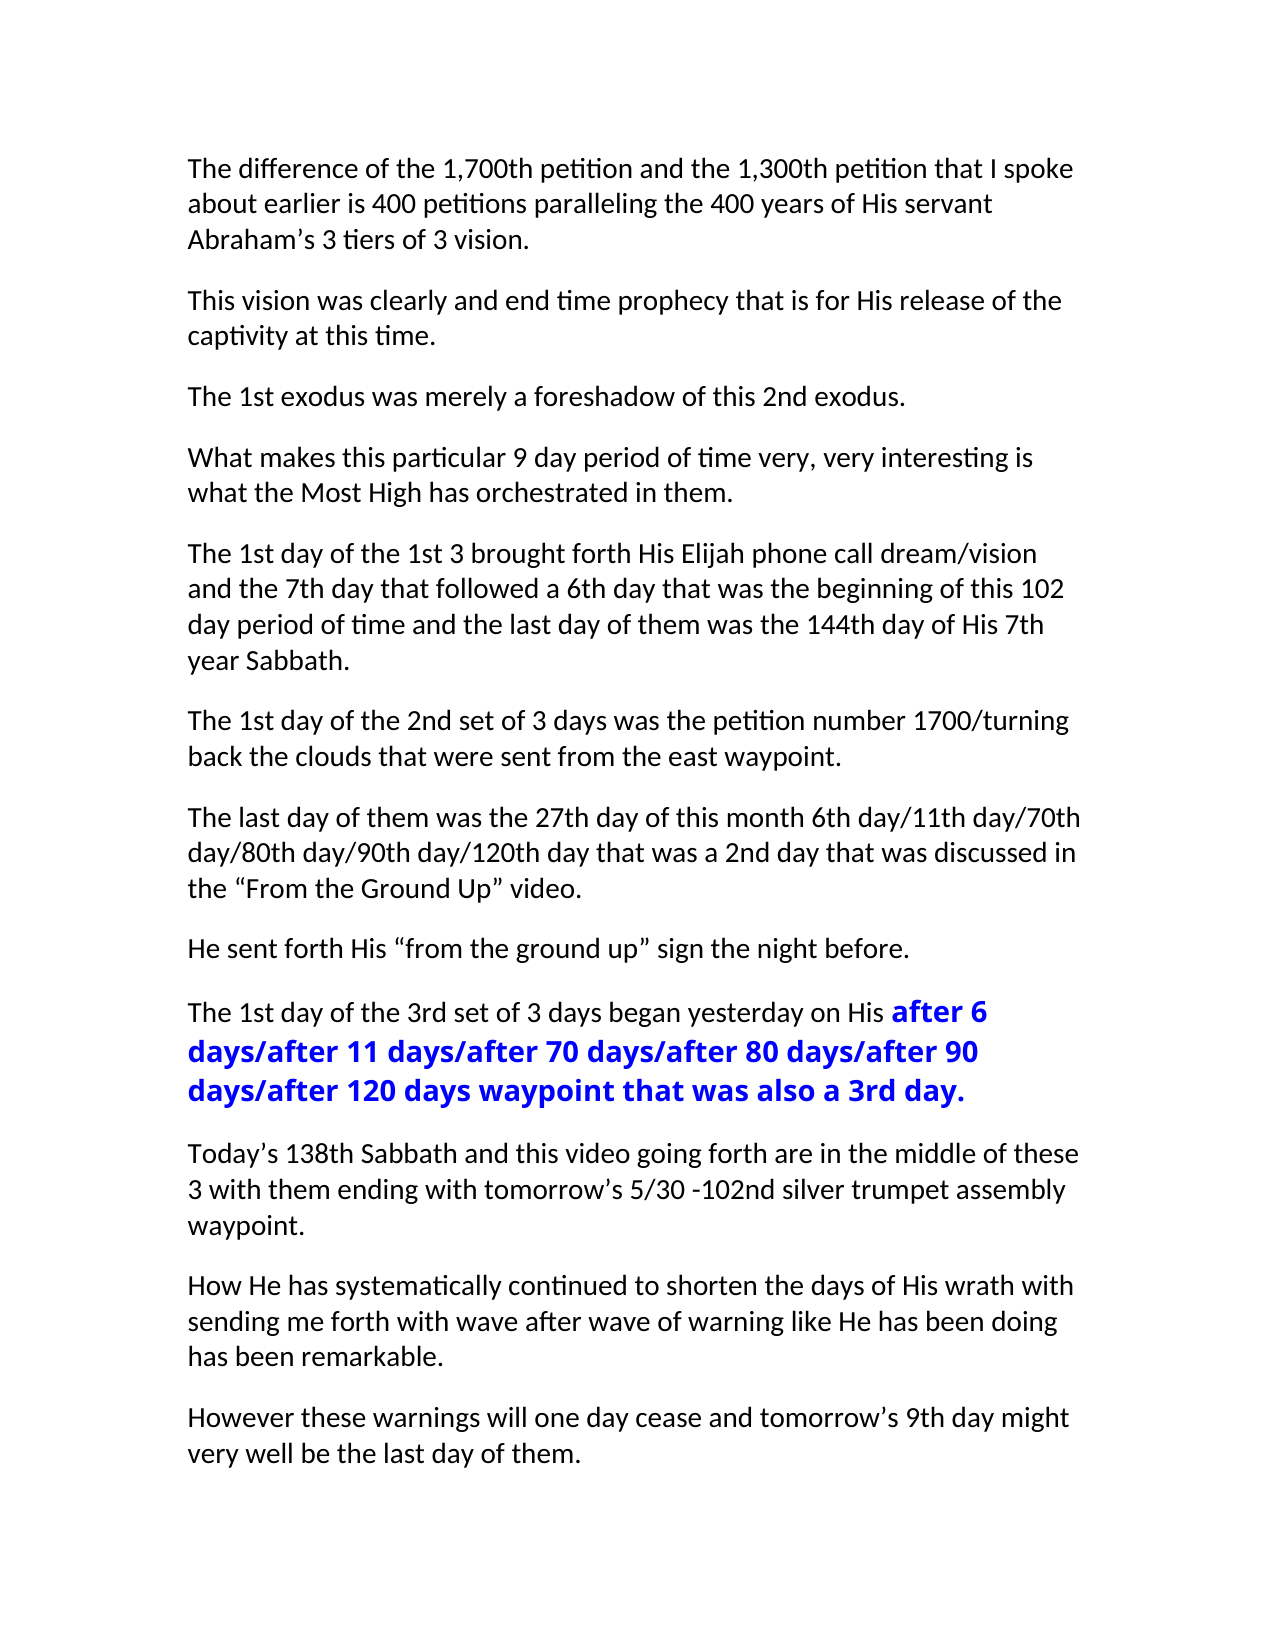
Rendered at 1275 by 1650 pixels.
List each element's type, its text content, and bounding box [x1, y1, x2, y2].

text He sent forth His “from the ground up” sign the night before. [187, 931, 1087, 966]
text The 1st day of the 2nd set of 3 days was the petition number 1700/turning back the clouds that were sent from the east waypoint. [187, 702, 1087, 774]
text The 1st exodus was merely a foreshadow of this 2nd exodus. [187, 378, 1087, 414]
text How He has systematically continued to shorten the days of His wrath with sending me forth with wave after wave of warning like He has been doing has been remarkable. [187, 1267, 1087, 1374]
text The 1st day of the 3rd set of 3 days began yesterday on His after 6 days/after 11 days/after 70 days/after 80 days/after 90 days/after 120 days waypoint that was also a 3rd day. [187, 991, 1087, 1110]
text Today’s 138th Sabbath and this video going forth are in the middle of these 3 with them ending with tomorrow’s 5/30 -102nd silver trumpet assembly waypoint. [187, 1135, 1087, 1242]
text The 1st day of the 1st 3 brought forth His Elijah phone call dream/vision and the 7th day that followed a 6th day that was the beginning of this 102 day period of time and the last day of them was the 144th day of His 7th year Sabbath. [187, 535, 1087, 677]
text However these warnings will one day cease and tomorrow’s 9th day might very well be the last day of them. [187, 1399, 1087, 1470]
text This vision was clearly and end time prophecy that is for His release of the captivity at this time. [187, 282, 1087, 353]
text The last day of them was the 27th day of this month 6th day/11th day/70th day/80th day/90th day/120th day that was a 2nd day that was discussed in the “From the Ground Up” video. [187, 799, 1087, 906]
text The difference of the 1,700th petition and the 1,300th petition that I spoke about earlier is 400 petitions paralleling the 400 years of His servant Abraham’s 3 tiers of 3 vision. [187, 150, 1087, 257]
text What makes this particular 9 day period of time very, very interesting is what the Most High has orchestrated in them. [187, 439, 1087, 510]
